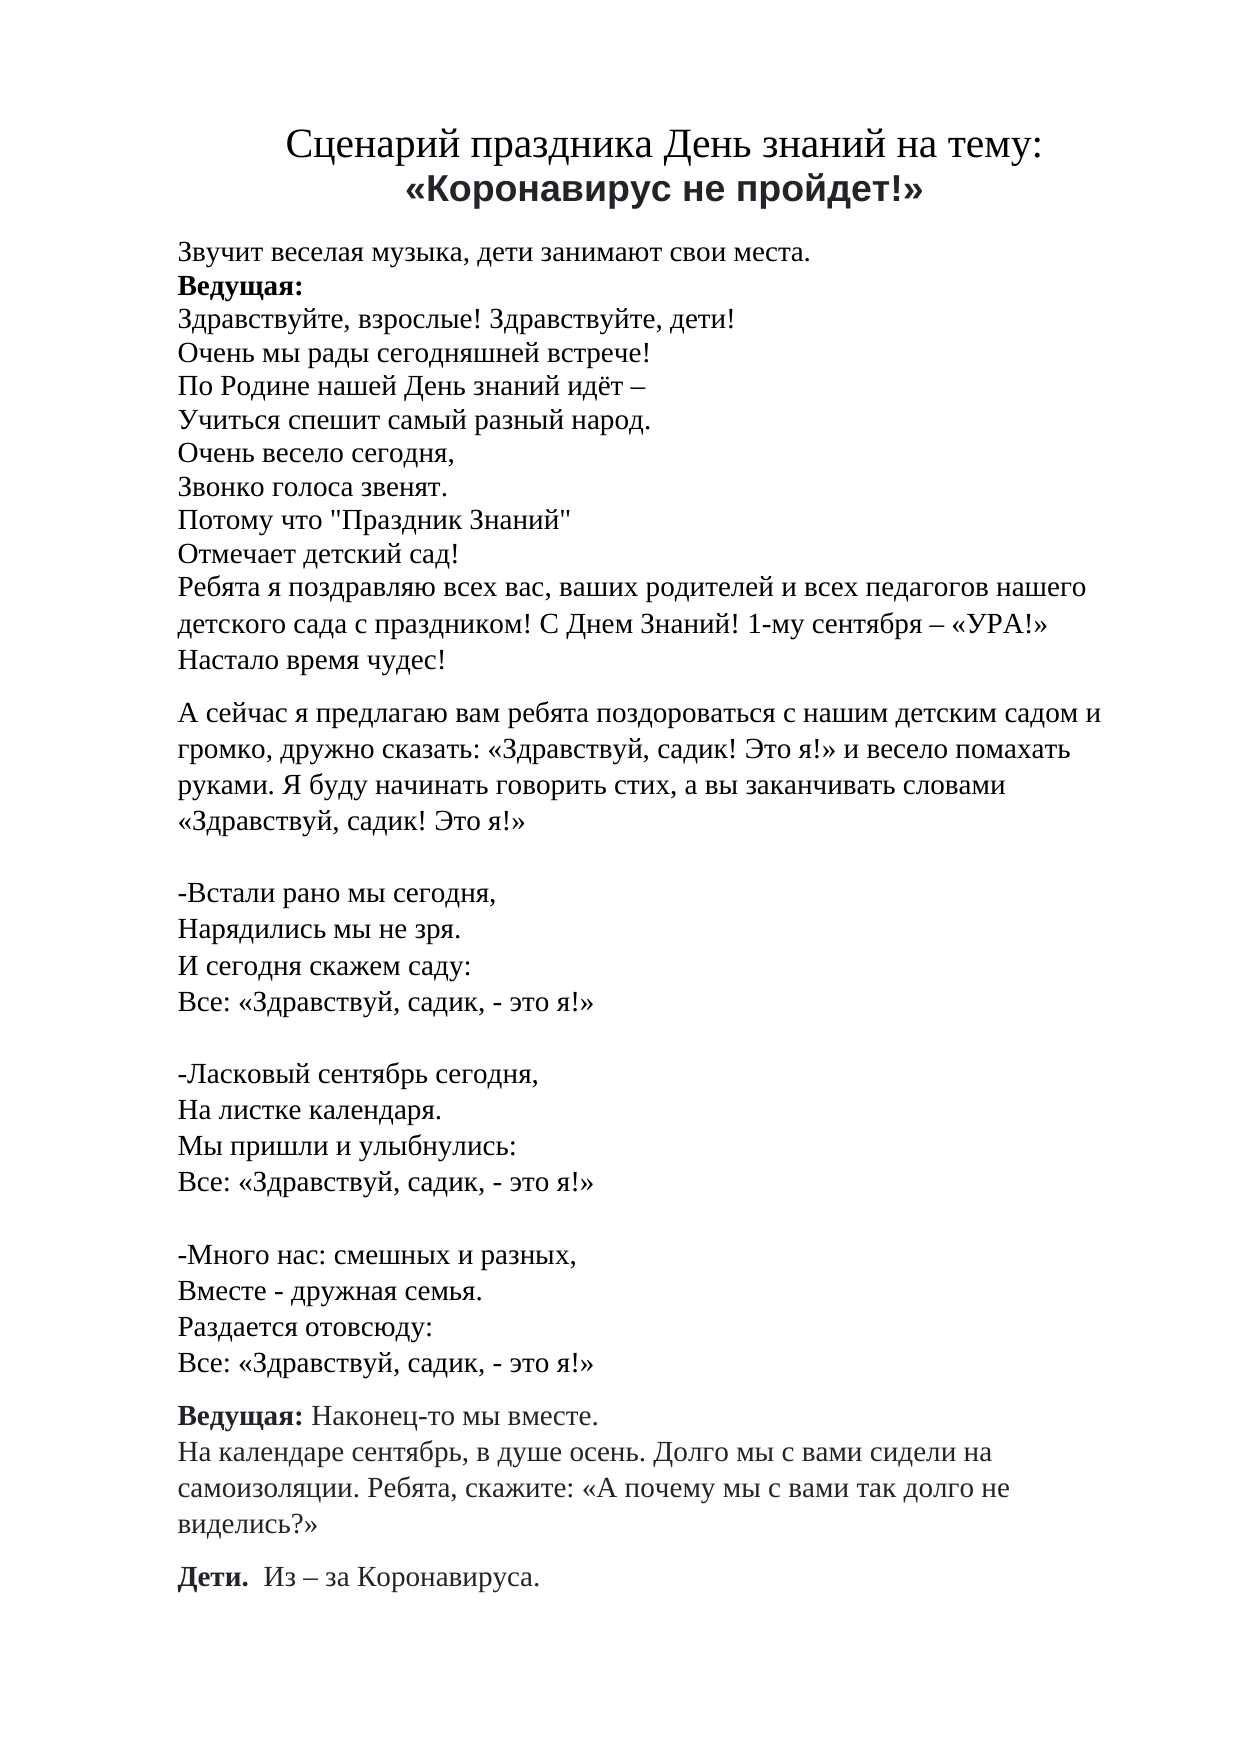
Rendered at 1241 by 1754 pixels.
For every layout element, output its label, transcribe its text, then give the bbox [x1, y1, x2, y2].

text А сейчас я предлагаю вам ребята поздороваться с нашим детским садом и громко, дружно сказать: «Здравствуй, садик! Это я!» и весело помахать руками. Я буду начинать говорить стих, а вы заканчивать словами «Здравствуй, садик! Это я!» -Встали рано мы сегодня, Нарядились мы не зря. И сегодня скажем саду: Все: «Здравствуй, садик, - это я!» -Ласковый сентябрь сегодня, На листке календаря. Мы пришли и улыбнулись: Все: «Здравствуй, садик, - это я!» -Много нас: смешных и разных, Вместе - дружная семья. Раздается отовсюду: Все: «Здравствуй, садик, - это я!» [177, 695, 1152, 1379]
text Сценарий праздника День знаний на тему: «Коронавирус не пройдет!» [177, 118, 1152, 209]
text Ребята я поздравляю всех вас, ваших родителей и всех педагогов нашего детского сада с праздником! С Днем Знаний! 1-му сентября – «УРА!» Настало время чудес! [177, 569, 1152, 675]
text Звучит веселая музыка, дети занимают свои места. Ведущая: Здравствуйте, взрослые! Здравствуйте, дети! Очень мы рады сегодняшней встрече! По Родине нашей День знаний идёт – Учиться спешит самый разный народ. Очень весело сегодня, Звонко голоса звенят. Потому что "Праздник Знаний" Отмечает детский сад! [177, 234, 1152, 569]
text Ведущая: Наконец-то мы вместе. На календаре сентябрь, в душе осень. Долго мы с вами сидели на самоизоляции. Ребята, скажите: «А почему мы с вами так долго не виделись?» [177, 1398, 1152, 1540]
text Дети. Из – за Коронавируса. [177, 1559, 1152, 1593]
